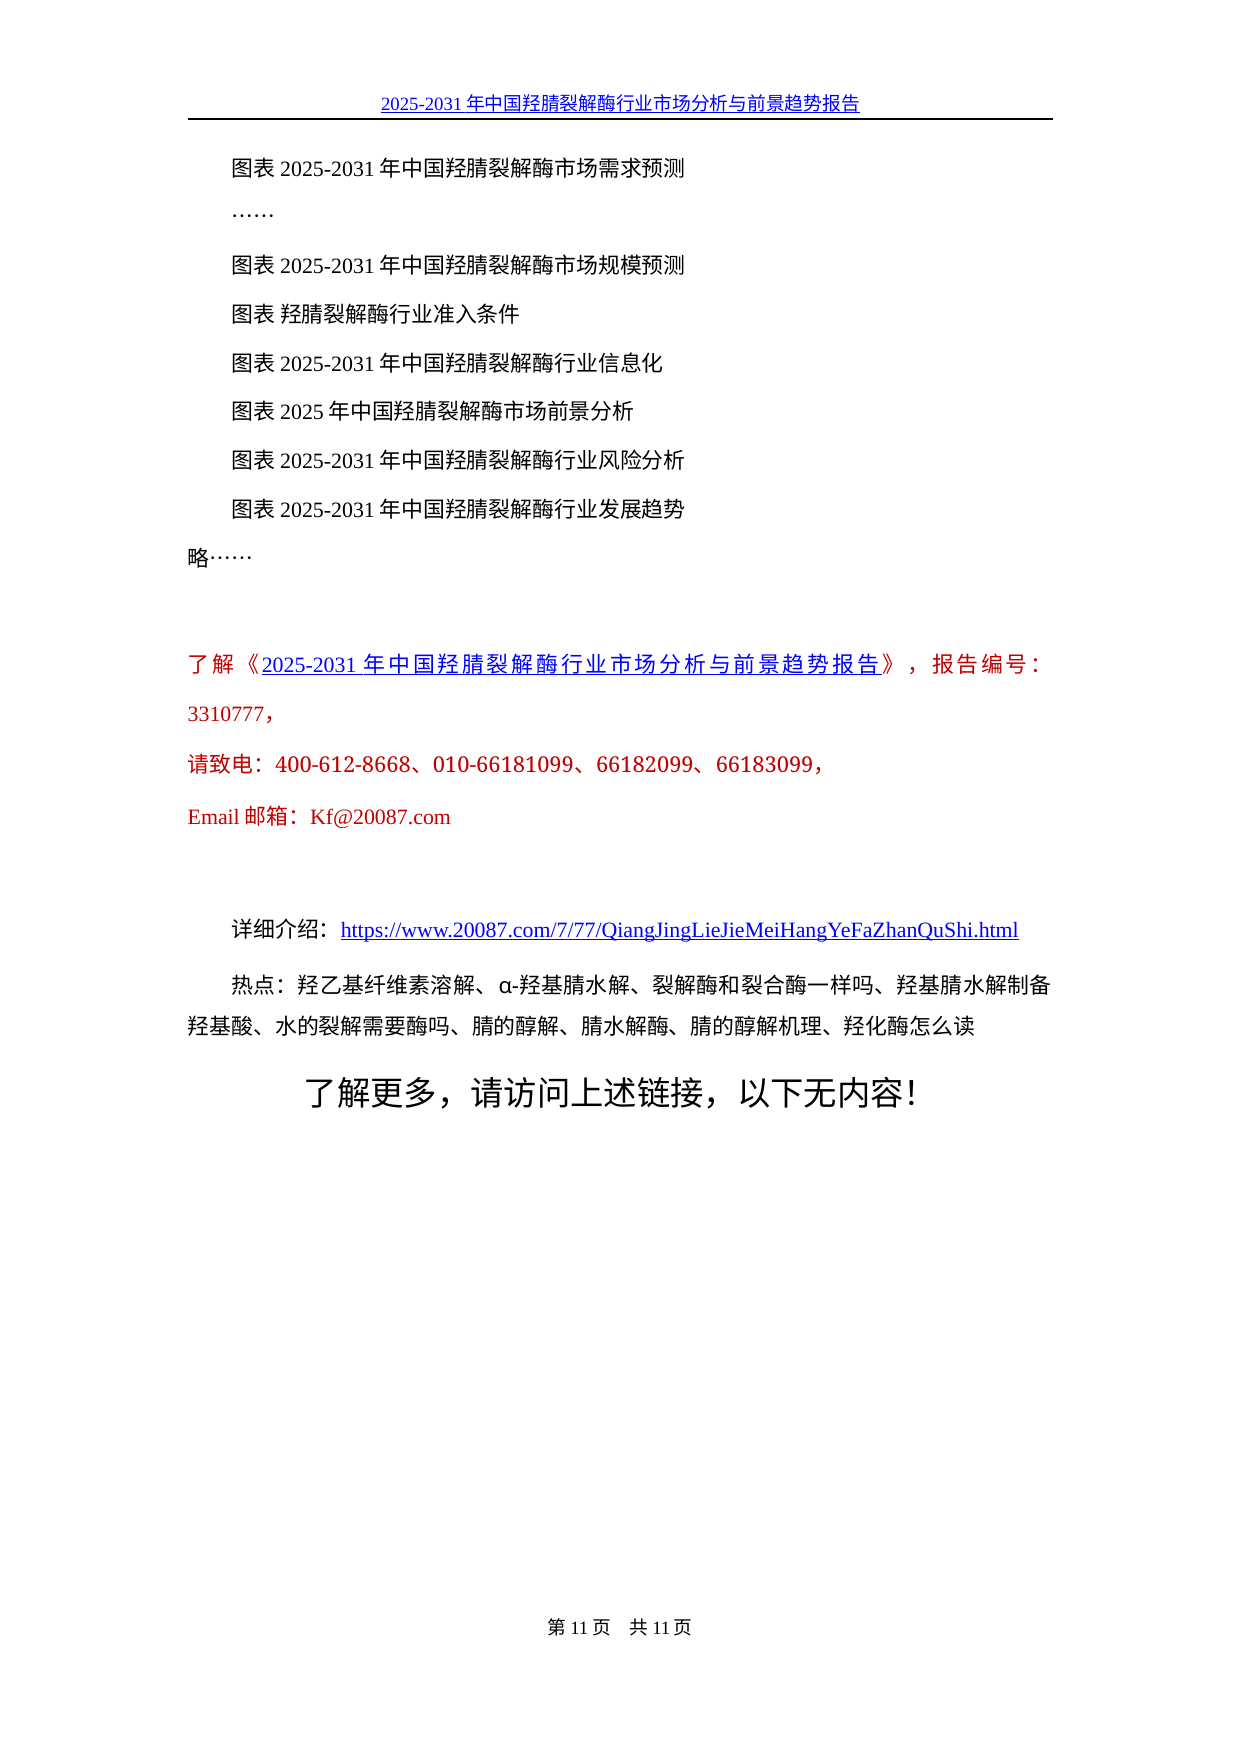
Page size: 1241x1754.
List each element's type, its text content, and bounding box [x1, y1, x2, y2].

text 请致电：400-612-8668、010-66181099、66182099、66183099， [187, 747, 1053, 779]
text Email邮箱：Kf@20087.com [187, 798, 1053, 831]
text 详细介绍：https://www.20087.com/7/77/QiangJingLieJieMeiHangYeFaZhanQuShi.html [187, 911, 1053, 944]
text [187, 150, 1053, 573]
text 了解《2025-2031年中国羟腈裂解酶行业市场分析与前景趋势报告》，报告编号：3310777， [187, 647, 1053, 728]
title 了解更多，请访问上述链接，以下无内容！ [187, 1059, 1053, 1124]
text 热点：羟乙基纤维素溶解、α-羟基腈水解、裂解酶和裂合酶一样吗、羟基腈水解制备羟基酸、水的裂解需要酶吗、腈的醇解、腈水解酶、腈的醇解机理、羟化酶怎么读 [187, 968, 1053, 1041]
